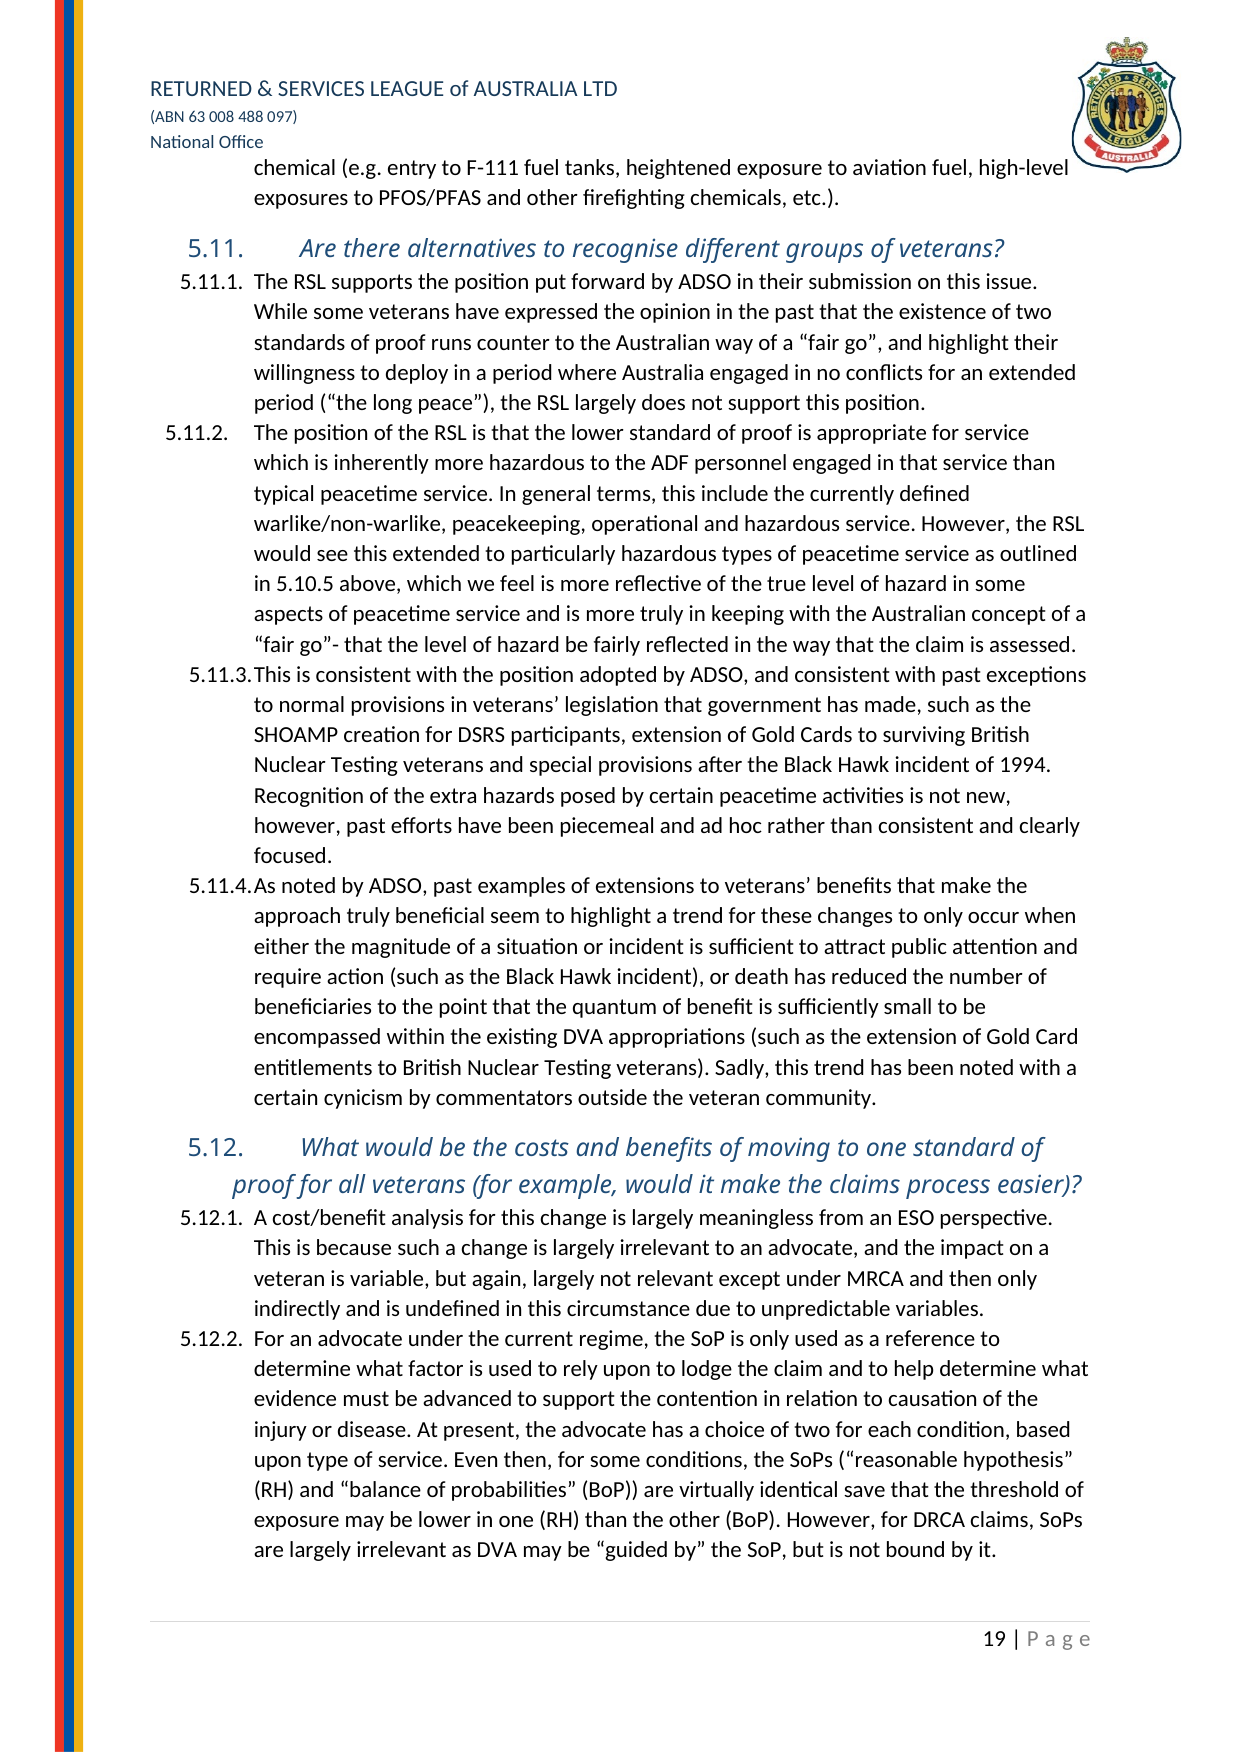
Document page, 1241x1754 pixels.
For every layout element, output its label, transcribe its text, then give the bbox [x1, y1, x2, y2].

list For an advocate under the current regime, the SoP is only used as a reference to determine what factor is used to rely upon to lodge the claim and to help determine what evidence must be advanced to support the contention in relation to causation of the injury or disease. At present, the advocate has a choice of two for each condition, based upon type of service. Even then, for some conditions, the SoPs (“reasonable hypothesis” (RH) and “balance of probabilities” (BoP)) are virtually identical save that the threshold of exposure may be lower in one (RH) than the other (BoP). However, for DRCA claims, SoPs are largely irrelevant as DVA may be “guided by” the SoP, but is not bound by it. [179, 1324, 1090, 1563]
list The position of the RSL is that the lower standard of proof is appropriate for service which is inherently more hazardous to the ADF personnel engaged in that service than typical peacetime service. In general terms, this include the currently defined warlike/non-warlike, peacekeeping, operational and hazardous service. However, the RSL would see this extended to particularly hazardous types of peacetime service as outlined in 5.10.5 above, which we feel is more reflective of the true level of hazard in some aspects of peacetime service and is more truly in keeping with the Australian concept of a “fair go”- that the level of hazard be fairly reflected in the way that the claim is assessed. [165, 418, 1090, 658]
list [179, 153, 1090, 212]
subtitle What would be the costs and benefits of moving to one standard of proof for all veterans (for example, would it make the claims process easier)? [187, 1130, 1090, 1201]
subtitle Are there alternatives to recognise different groups of veterans? [187, 230, 1090, 264]
list A cost/benefit analysis for this change is largely meaningless from an ESO perspective. This is because such a change is largely irrelevant to an advocate, and the impact on a veteran is variable, but again, largely not relevant except under MRCA and then only indirectly and is undefined in this circumstance due to unpredictable variables. [179, 1203, 1090, 1322]
list As noted by ADSO, past examples of extensions to veterans’ benefits that make the approach truly beneficial seem to highlight a trend for these changes to only occur when either the magnitude of a situation or incident is sufficient to attract public attention and require action (such as the Black Hawk incident), or death has reduced the number of beneficiaries to the point that the quantum of benefit is sufficiently small to be encompassed within the existing DVA appropriations (such as the extension of Gold Card entitlements to British Nuclear Testing veterans). Sadly, this trend has been noted with a certain cynicism by commentators outside the veteran community. [188, 871, 1090, 1111]
picture [1071, 37, 1182, 173]
list The RSL supports the position put forward by ADSO in their submission on this issue. While some veterans have expressed the opinion in the past that the existence of two standards of proof runs counter to the Australian way of a “fair go”, and highlight their willingness to deploy in a period where Australia engaged in no conflicts for an extended period (“the long peace”), the RSL largely does not support this position. [179, 267, 1090, 416]
list This is consistent with the position adopted by ADSO, and consistent with past exceptions to normal provisions in veterans’ legislation that government has made, such as the SHOAMP creation for DSRS participants, extension of Gold Cards to surviving British Nuclear Testing veterans and special provisions after the Black Hawk incident of 1994. Recognition of the extra hazards posed by certain peacetime activities is not new, however, past efforts have been piecemeal and ad hoc rather than consistent and clearly focused. [188, 660, 1090, 869]
picture [54, 0, 84, 1752]
